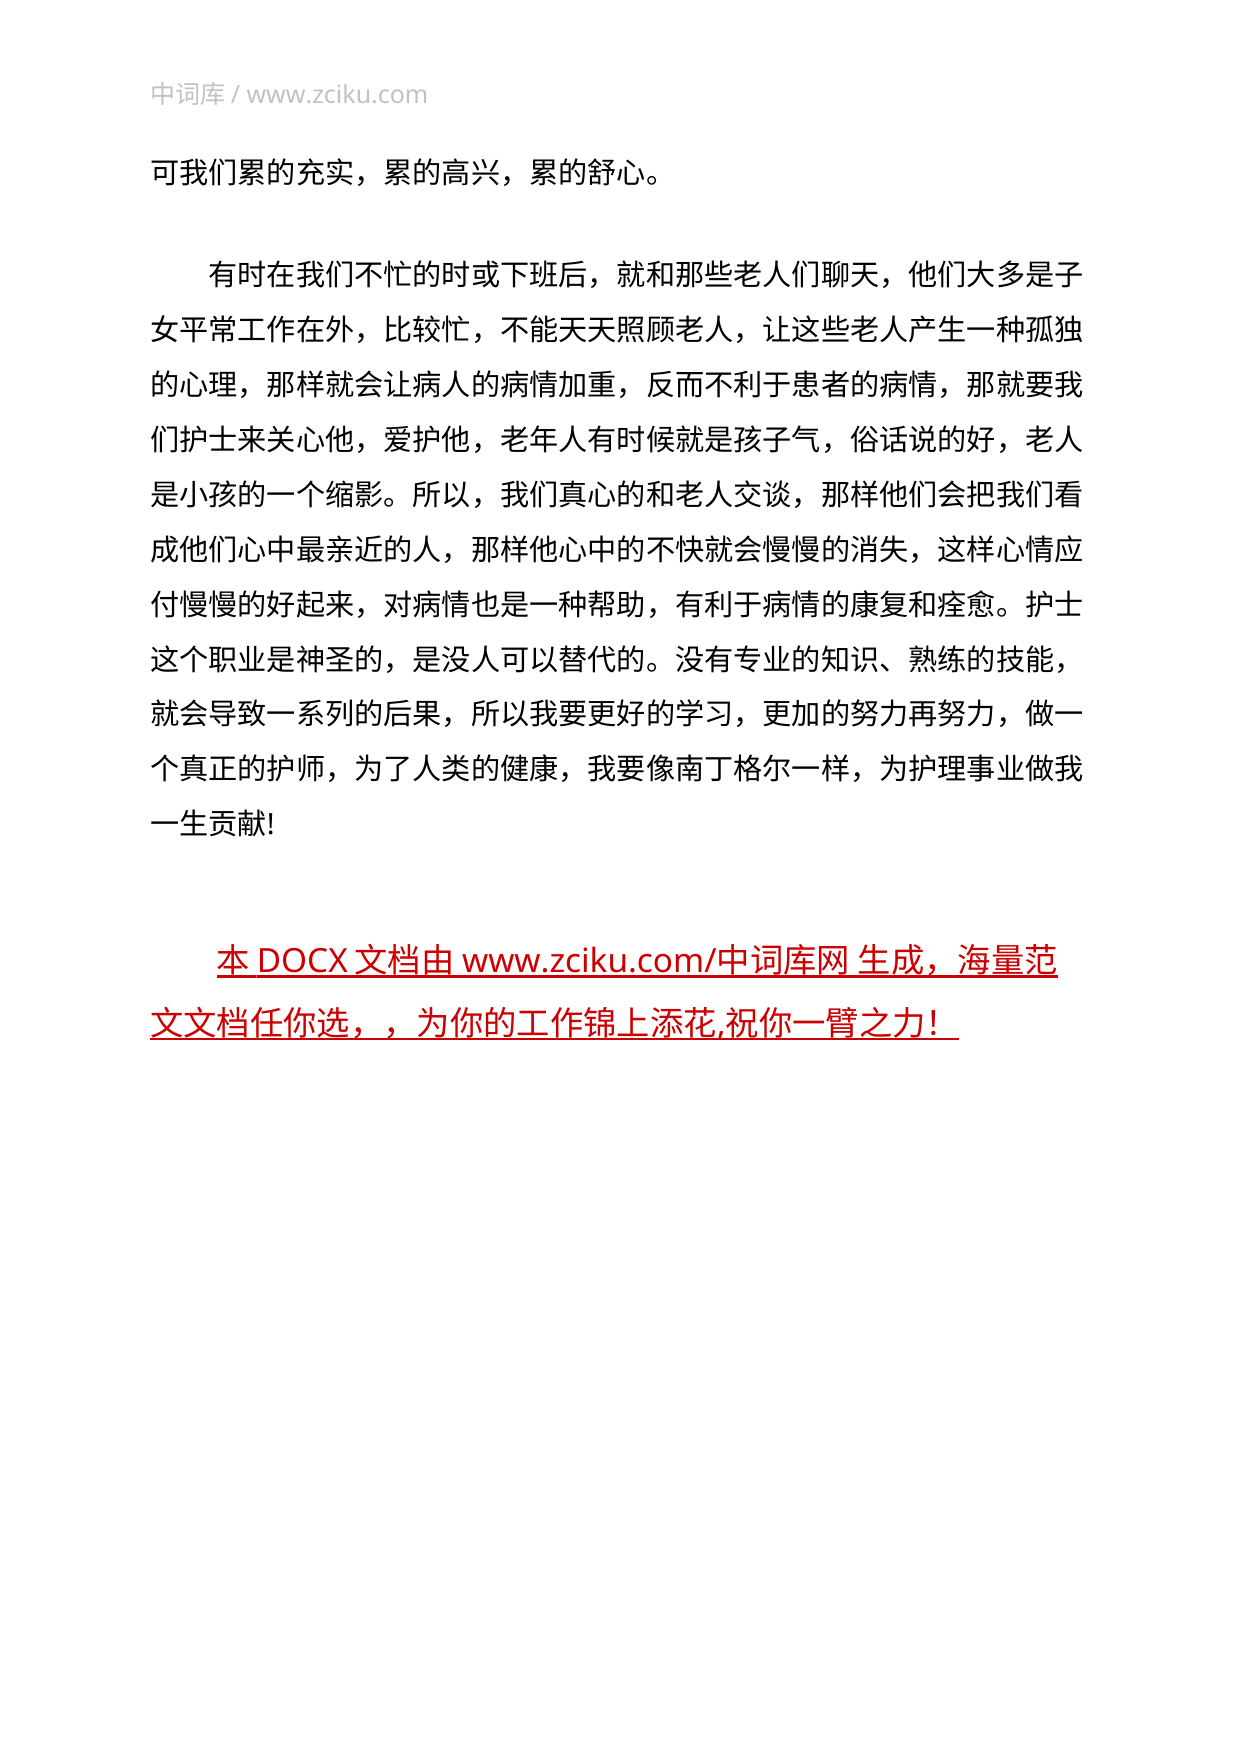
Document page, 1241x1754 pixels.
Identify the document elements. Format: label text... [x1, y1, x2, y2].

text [150, 150, 1090, 192]
text 有时在我们不忙的时或下班后，就和那些老人们聊天，他们大多是子女平常工作在外，比较忙，不能天天照顾老人，让这些老人产生一种孤独的心理，那样就会让病人的病情加重，反而不利于患者的病情，那就要我们护士来关心他，爱护他，老年人有时候就是孩子气，俗话说的好，老人是小孩的一个缩影。所以，我们真心的和老人交谈，那样他们会把我们看成他们心中最亲近的人，那样他心中的不快就会慢慢的消失，这样心情应付慢慢的好起来，对病情也是一种帮助，有利于病情的康复和痊愈。护士这个职业是神圣的，是没人可以替代的。没有专业的知识、熟练的技能，就会导致一系列的后果，所以我要更好的学习，更加的努力再努力，做一个真正的护师，为了人类的健康，我要像南丁格尔一样，为护理事业做我一生贡献! [150, 252, 1090, 843]
text 本DOCX文档由 www.zciku.com/中词库网 生成，海量范文文档任你选，，为你的工作锦上添花,祝你一臂之力！ [150, 934, 1090, 1045]
